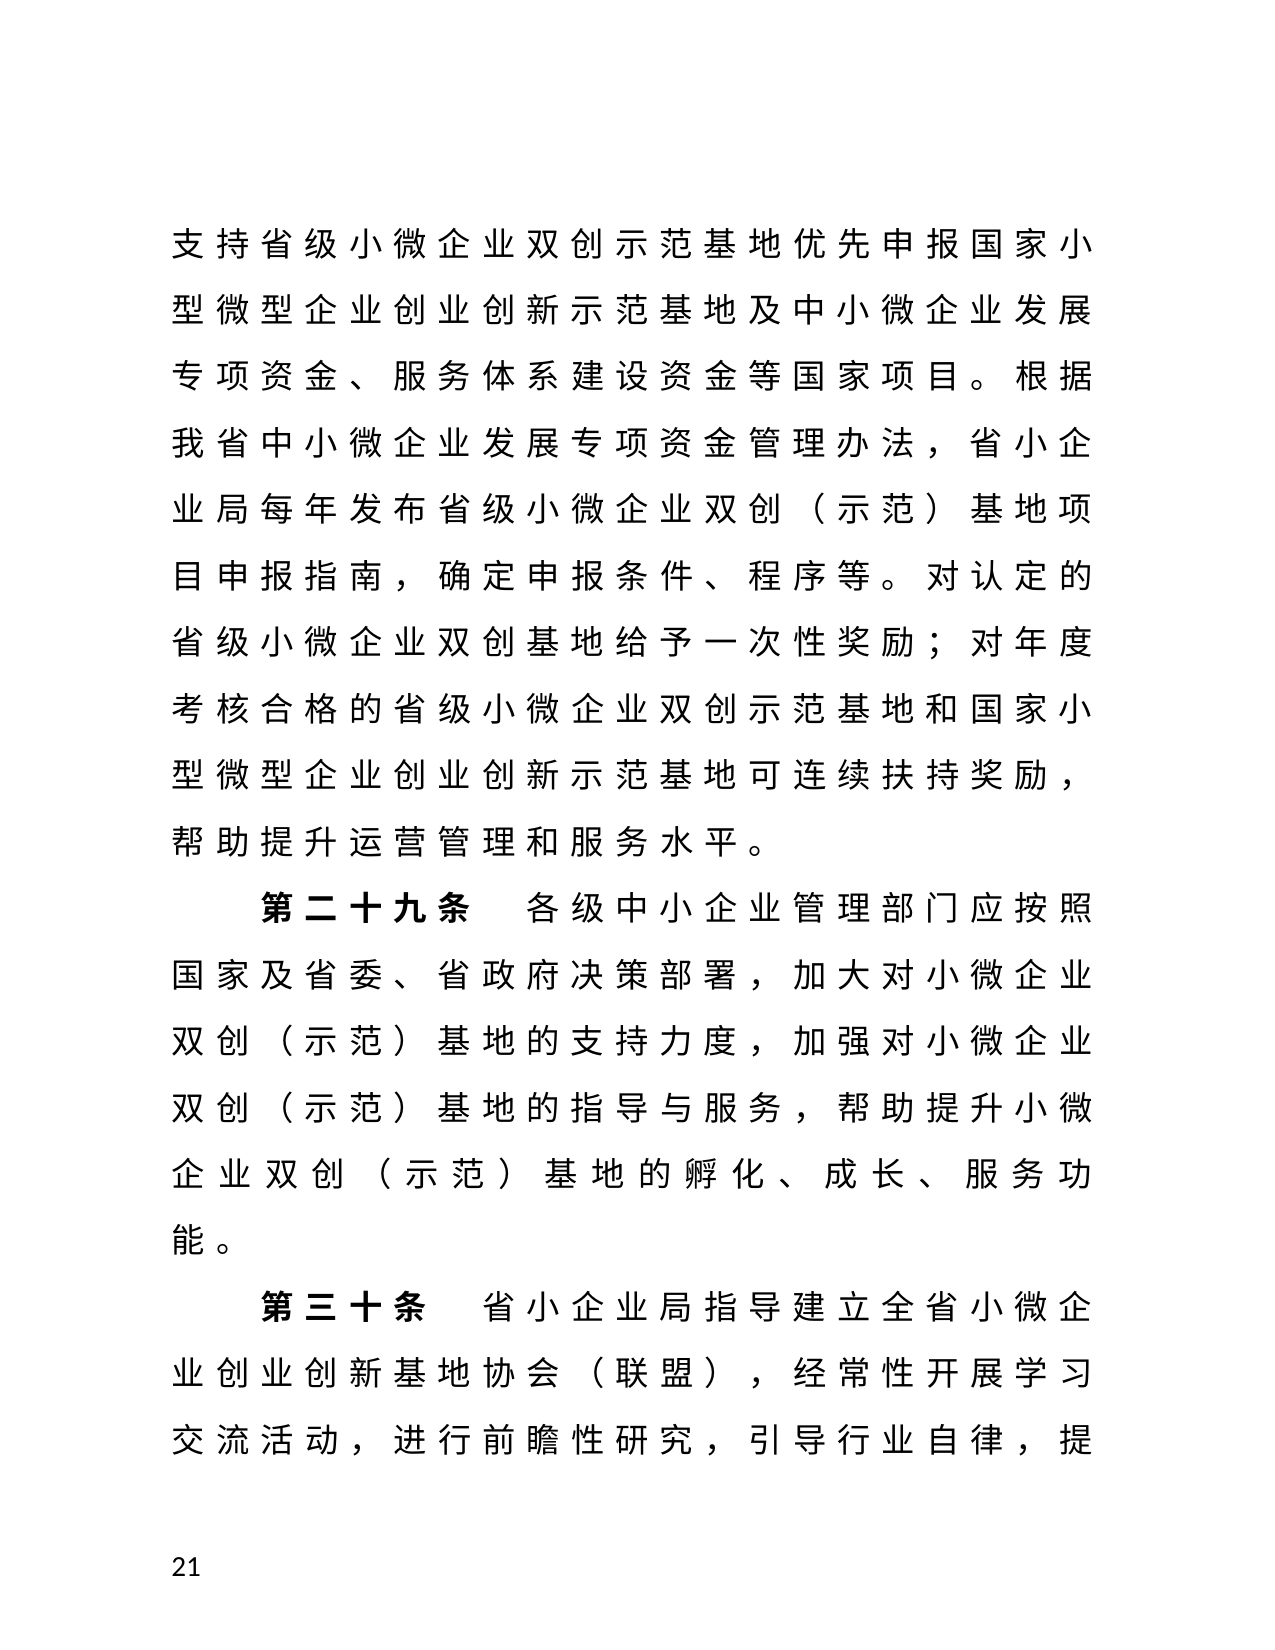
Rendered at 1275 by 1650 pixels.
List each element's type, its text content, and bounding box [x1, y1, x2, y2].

text 第二十九条 各级中小企业管理部门应按照国家及省委、省政府决策部署，加大对小微企业双创（示范）基地的支持力度，加强对小微企业双创（示范）基地的指导与服务，帮助提升小微企业双创（示范）基地的孵化、成长、服务功能。 [172, 873, 1103, 1272]
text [172, 1272, 1103, 1471]
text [172, 208, 1103, 873]
